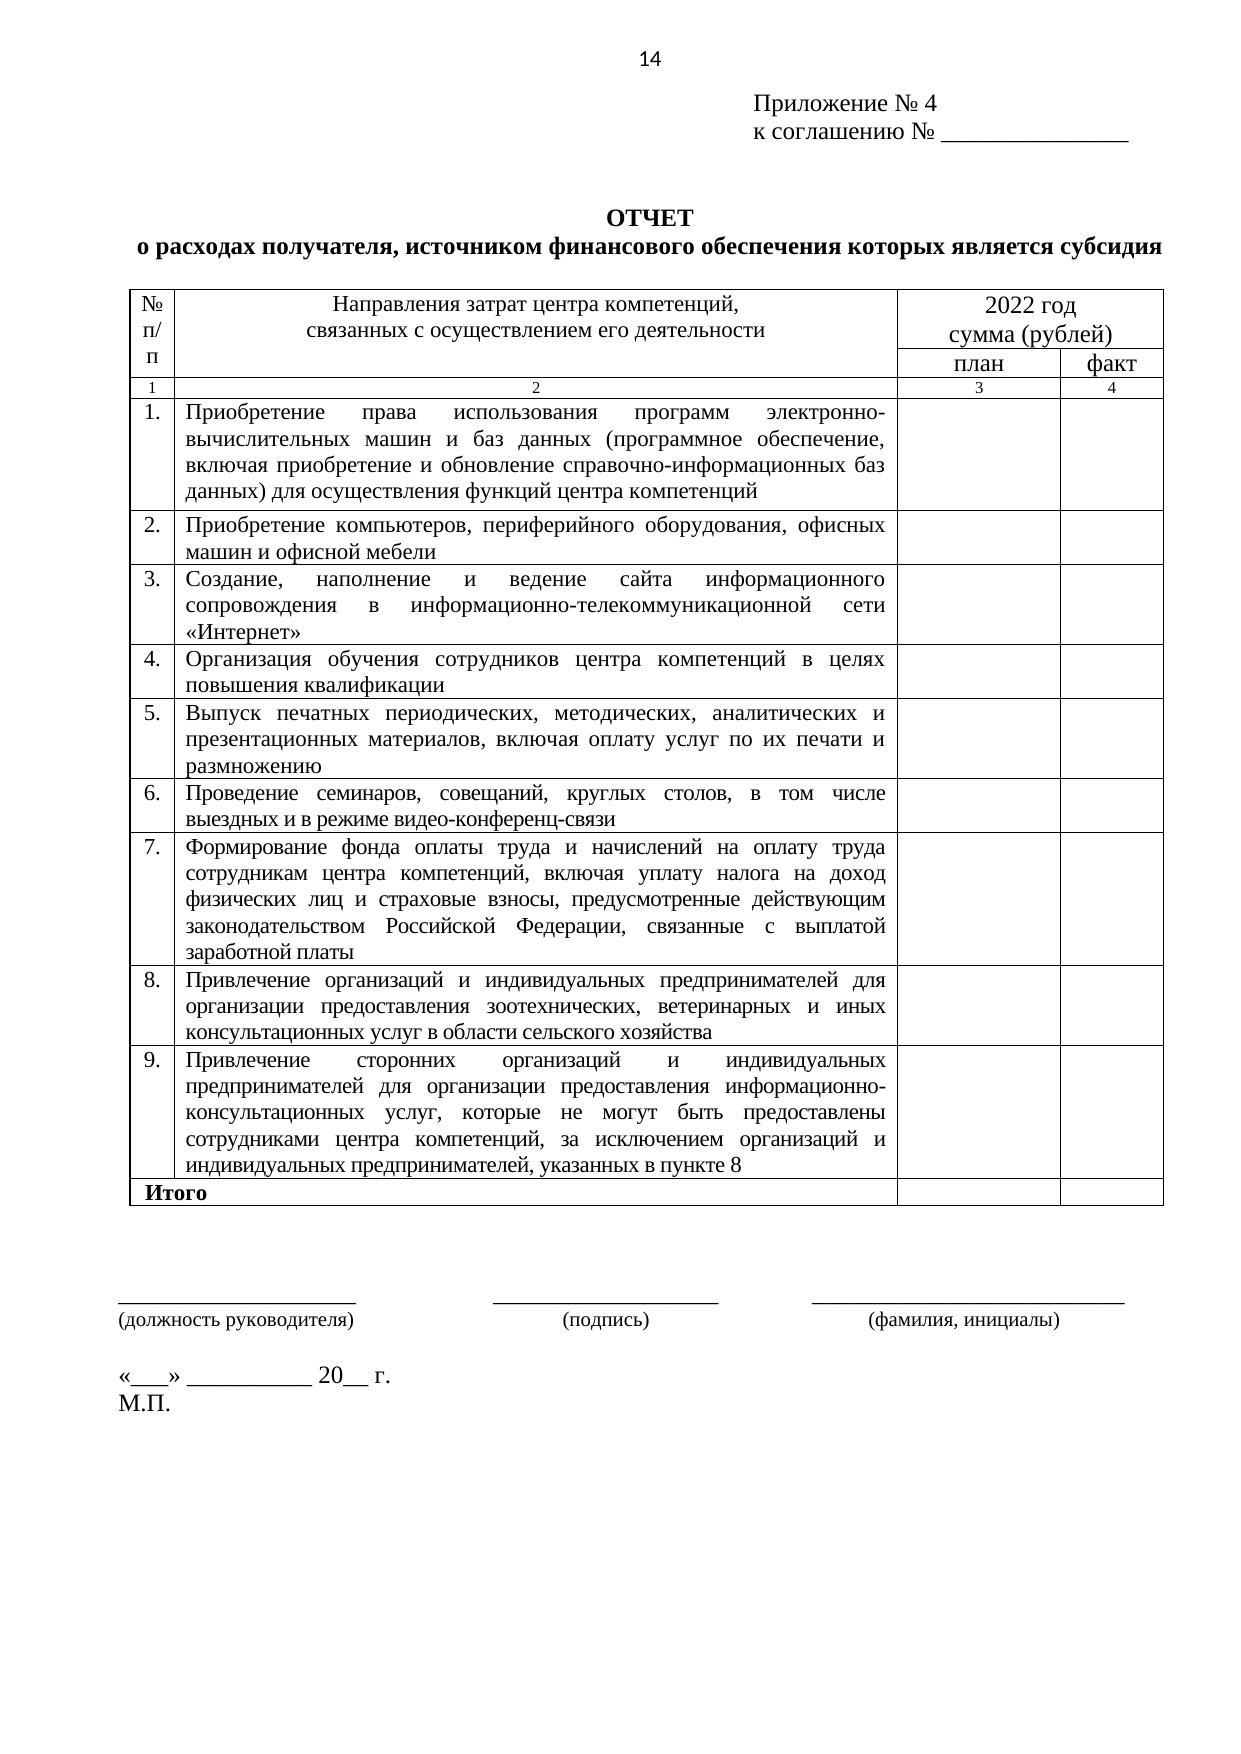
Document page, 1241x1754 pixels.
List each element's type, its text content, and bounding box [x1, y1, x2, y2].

table_cell план [898, 349, 1060, 377]
text о расходах получателя, источником финансового обеспечения которых является субсидия [118, 231, 1181, 260]
table_header Направления затрат центра компетенций, связанных с осуществлением его деятельности [175, 290, 897, 377]
table_cell [898, 1179, 1060, 1205]
table_cell 3 [898, 378, 1060, 397]
table_cell 1. [131, 399, 174, 510]
table_cell Привлечение организаций и индивидуальных предпринимателей для организации предоставления зоотехнических, ветеринарных и иных консультационных услуг в области сельского хозяйства [175, 966, 897, 1045]
table_cell Приобретение права использования программ электронно-вычислительных машин и баз данных (программное обеспечение, включая приобретение и обновление справочно-информационных баз данных) для осуществления функций центра компетенций [175, 399, 897, 510]
table_cell 4. [131, 645, 174, 698]
table_cell [1061, 699, 1163, 778]
text к соглашению № _______________ [124, 116, 1181, 145]
table_cell Привлечение сторонних организаций и индивидуальных предпринимателей для организации предоставления информационно-консультационных услуг, которые не могут быть предоставлены сотрудниками центра компетенций, за исключением организаций и индивидуальных предпринимателей, указанных в пункте 8 [175, 1046, 897, 1177]
text Приложение № 4 [124, 88, 1181, 116]
table_cell [898, 833, 1060, 964]
table_cell Создание, наполнение и ведение сайта информационного сопровождения в информационно-телекоммуникационной сети «Интернет» [175, 565, 897, 644]
table_cell 5. [131, 699, 174, 778]
table_cell Организация обучения сотрудников центра компетенций в целях повышения квалификации [175, 645, 897, 698]
table_cell [1061, 1046, 1163, 1177]
text ___________________ __________________ _________________________ [118, 1278, 1181, 1307]
table_cell [1061, 511, 1163, 564]
table_cell 6. [131, 779, 174, 832]
table_cell [898, 779, 1060, 832]
table_header 2022 год сумма (рублей) [898, 290, 1163, 347]
table_cell Проведение семинаров, совещаний, круглых столов, в том числе выездных и в режиме видео-конференц-связи [175, 779, 897, 832]
table_cell 9. [131, 1046, 174, 1177]
table_cell [898, 966, 1060, 1045]
table_cell 2. [131, 511, 174, 564]
text ОТЧЕТ [118, 203, 1181, 231]
table_cell [1061, 645, 1163, 698]
text (должность руководителя) (подпись) (фамилия, инициалы) [118, 1307, 1181, 1331]
table_cell [1061, 779, 1163, 832]
table_header № п/п [131, 290, 174, 377]
table_cell [898, 511, 1060, 564]
table_cell Приобретение компьютеров, периферийного оборудования, офисных машин и офисной мебели [175, 511, 897, 564]
table_cell Выпуск печатных периодических, методических, аналитических и презентационных материалов, включая оплату услуг по их печати и размножению [175, 699, 897, 778]
table_cell 3. [131, 565, 174, 644]
table_cell 4 [1061, 378, 1163, 397]
table_cell [898, 645, 1060, 698]
table_cell 7. [131, 833, 174, 964]
table_cell [898, 699, 1060, 778]
table_cell [898, 565, 1060, 644]
table_cell [1061, 833, 1163, 964]
table_cell [1061, 966, 1163, 1045]
table_cell [898, 1046, 1060, 1177]
table_cell Формирование фонда оплаты труда и начислений на оплату труда сотрудникам центра компетенций, включая уплату налога на доход физических лиц и страховые взносы, предусмотренные действующим законодательством Российской Федерации, связанные с выплатой заработной платы [175, 833, 897, 964]
table_cell [1061, 1179, 1163, 1205]
table_cell [1061, 399, 1163, 510]
text М.П. [118, 1388, 1181, 1417]
table_cell 2 [175, 378, 897, 397]
table_cell факт [1061, 349, 1163, 377]
text «___» __________ 20__ г. [118, 1360, 1181, 1388]
table_cell [1061, 565, 1163, 644]
table_cell Итого [131, 1179, 897, 1205]
table_cell 8. [131, 966, 174, 1045]
table_cell [898, 399, 1060, 510]
table_cell 1 [131, 378, 174, 397]
